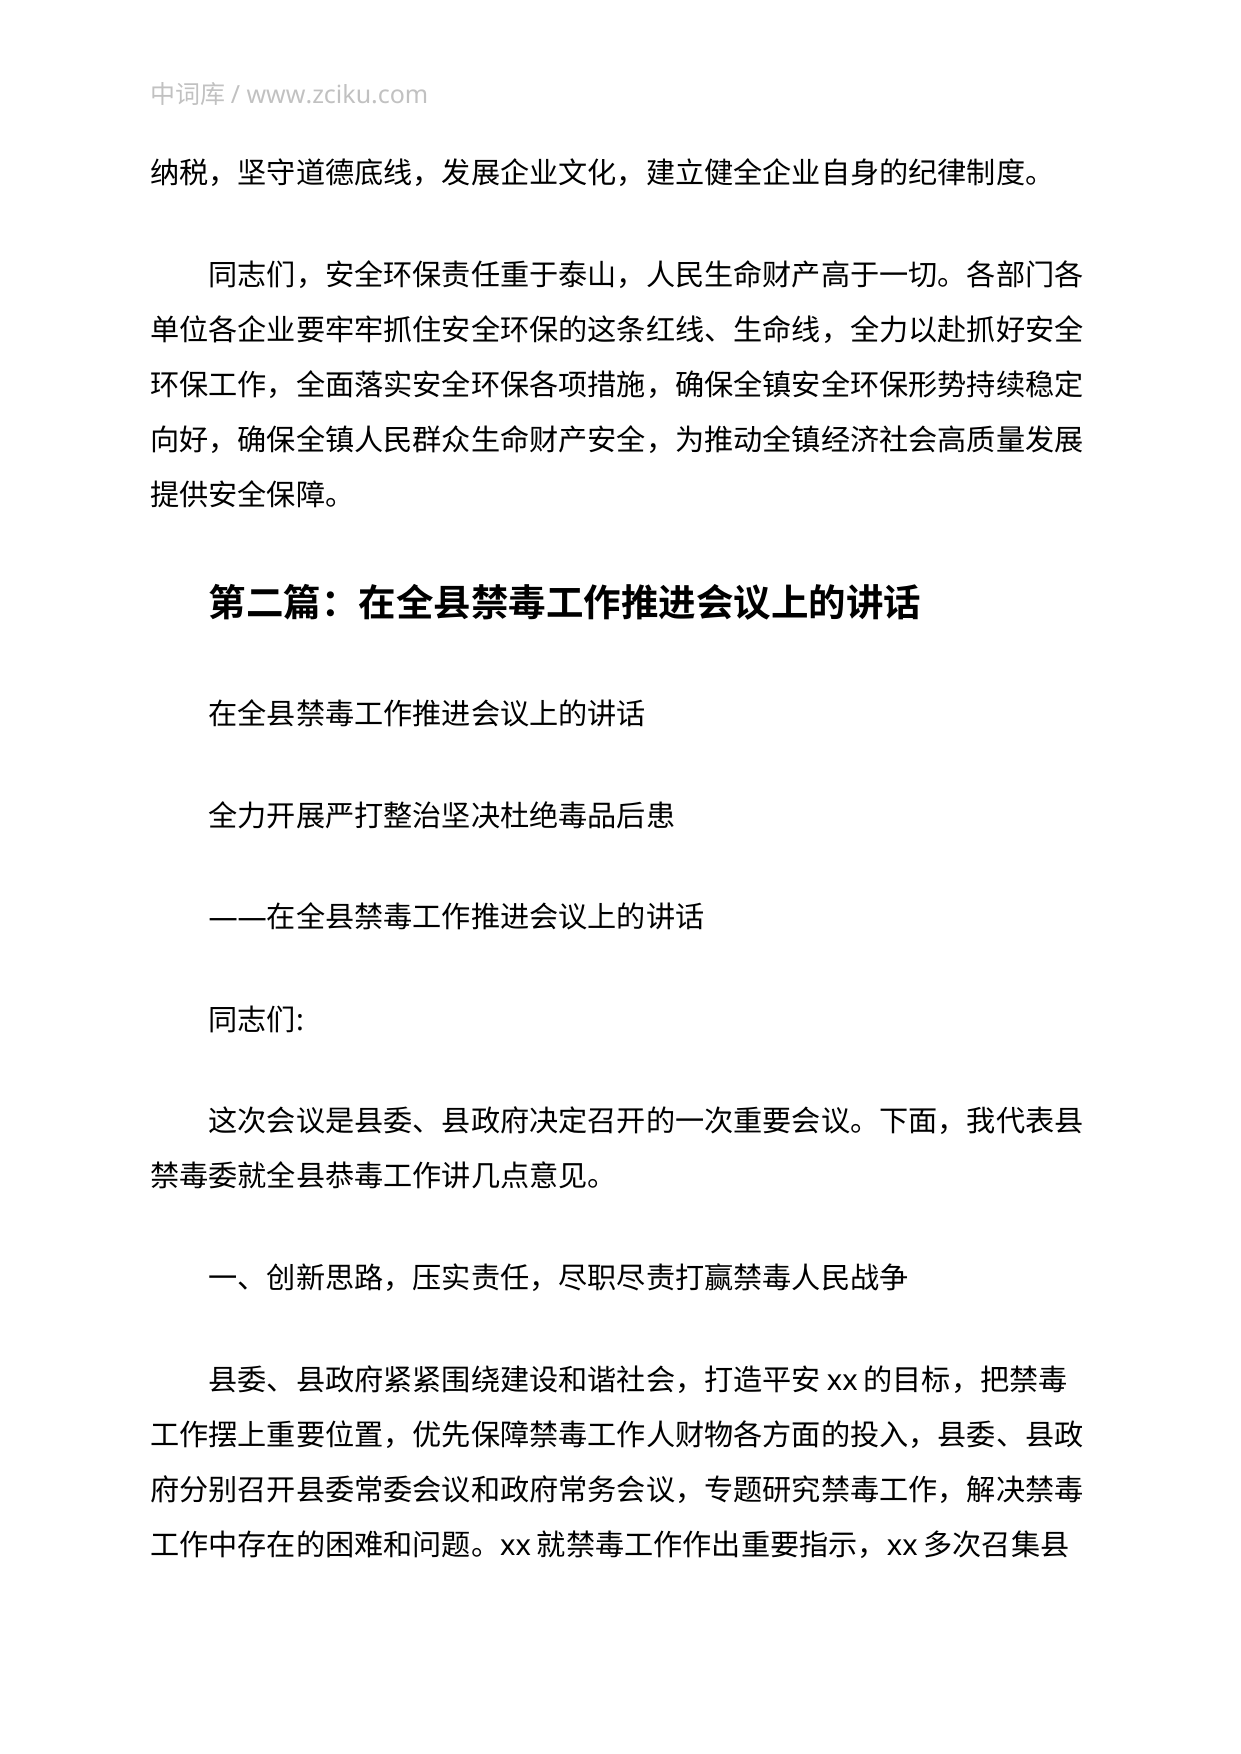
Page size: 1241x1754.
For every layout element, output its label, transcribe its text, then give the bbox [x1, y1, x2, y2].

text 全力开展严打整治坚决杜绝毒品后患 [150, 792, 1090, 834]
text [150, 150, 1090, 192]
text 一、创新思路，压实责任，尽职尽责打赢禁毒人民战争 [150, 1255, 1090, 1297]
text 同志们，安全环保责任重于泰山，人民生命财产高于一切。各部门各单位各企业要牢牢抓住安全环保的这条红线、生命线，全力以赴抓好安全环保工作，全面落实安全环保各项措施，确保全镇安全环保形势持续稳定向好，确保全镇人民群众生命财产安全，为推动全镇经济社会高质量发展提供安全保障。 [150, 252, 1090, 514]
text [150, 1356, 1090, 1564]
text ——在全县禁毒工作推进会议上的讲话 [150, 894, 1090, 936]
text 在全县禁毒工作推进会议上的讲话 [150, 691, 1090, 733]
text 这次会议是县委、县政府决定召开的一次重要会议。下面，我代表县禁毒委就全县恭毒工作讲几点意见。 [150, 1098, 1090, 1195]
text 第二篇：在全县禁毒工作推进会议上的讲话 [150, 573, 1090, 627]
text 同志们: [150, 996, 1090, 1038]
